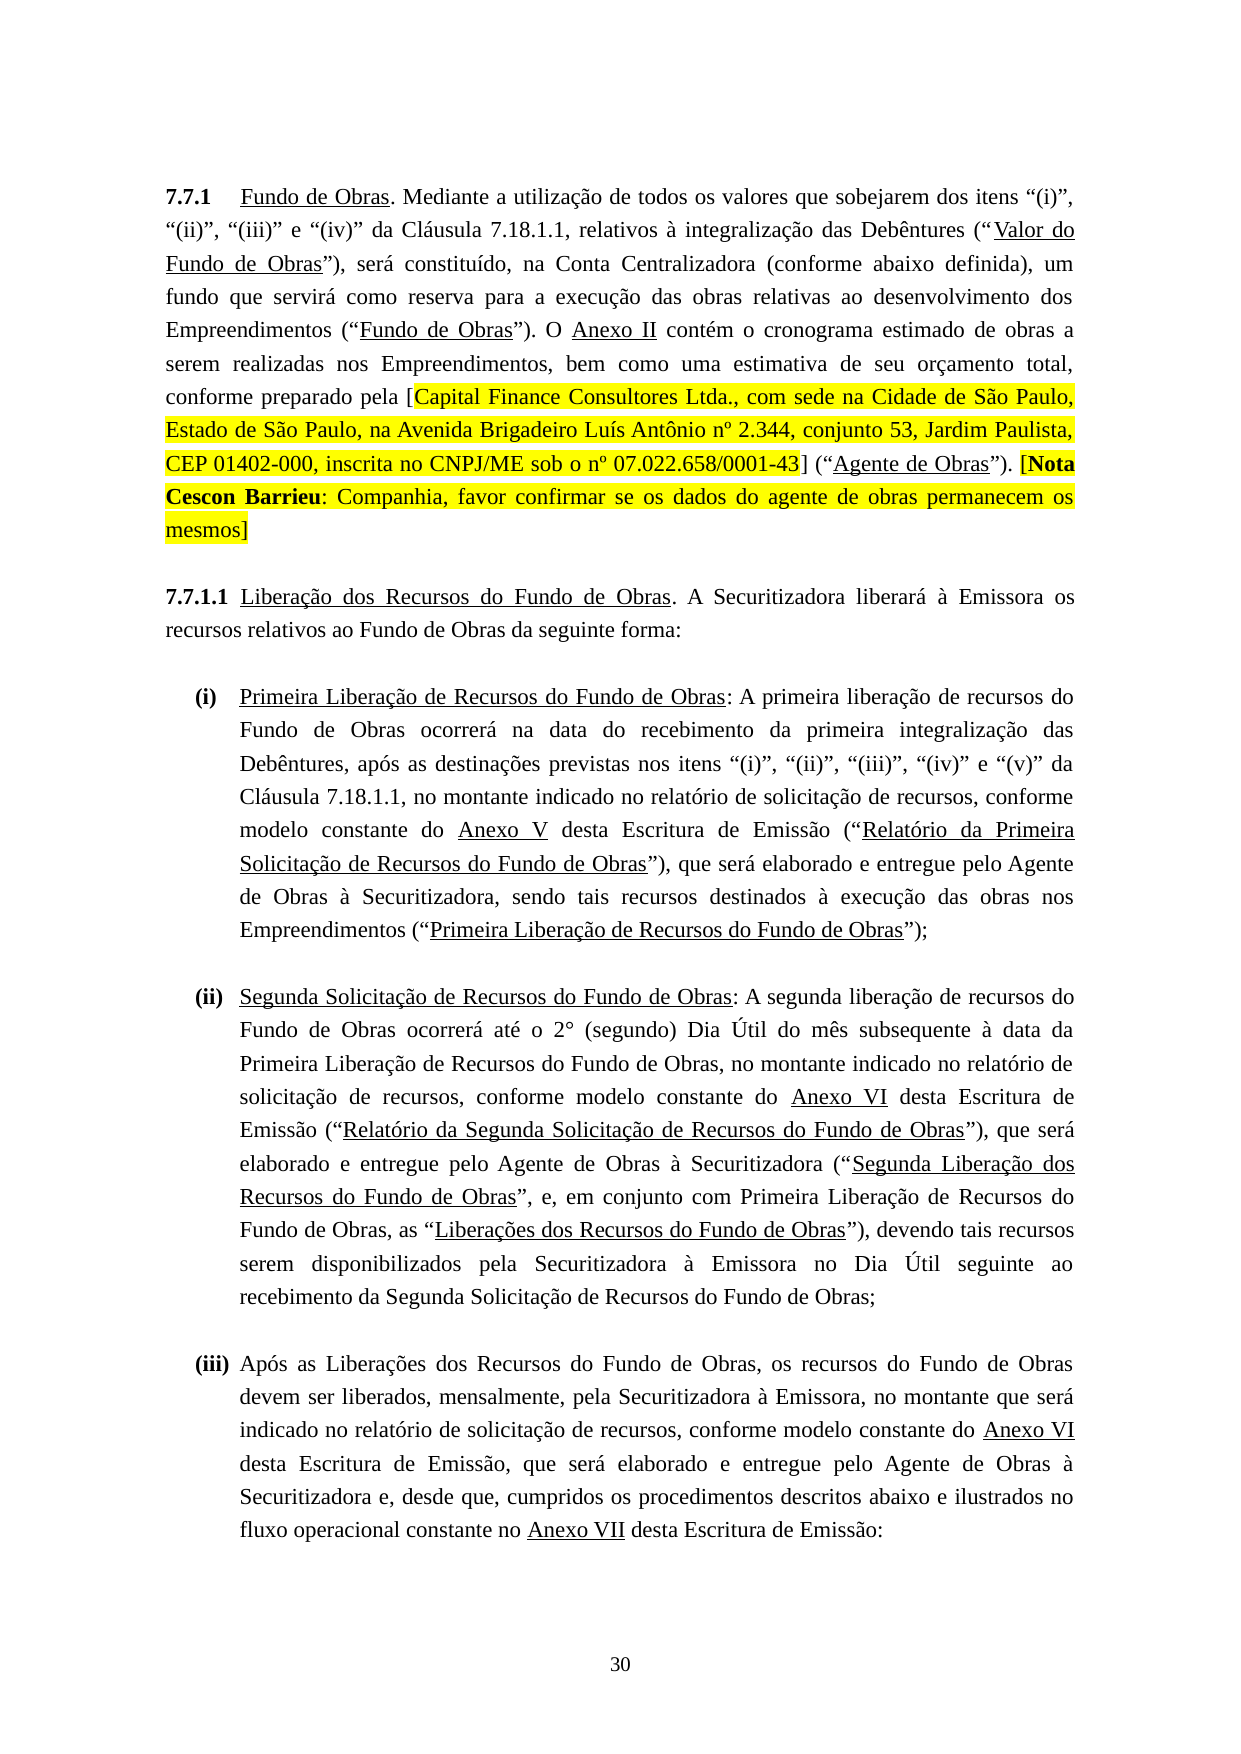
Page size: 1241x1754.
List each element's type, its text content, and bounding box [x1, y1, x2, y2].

subtitle Segunda Solicitação de Recursos do Fundo de Obras: A segunda liberação de recursos do Fundo de Obras ocorrerá até o 2° (segundo) Dia Útil do mês subsequente à data da Primeira Liberação de Recursos do Fundo de Obras, no montante indicado no relatório de solicitação de recursos, conforme modelo constante do Anexo VI desta Escritura de Emissão (“Relatório da Segunda Solicitação de Recursos do Fundo de Obras”), que será elaborado e entregue pelo Agente de Obras à Securitizadora (“Segunda Liberação dos Recursos do Fundo de Obras”, e, em conjunto com Primeira Liberação de Recursos do Fundo de Obras, as “Liberações dos Recursos do Fundo de Obras”), devendo tais recursos serem disponibilizados pela Securitizadora à Emissora no Dia Útil seguinte ao recebimento da Segunda Solicitação de Recursos do Fundo de Obras; [195, 978, 1075, 1311]
subtitle Liberação dos Recursos do Fundo de Obras. A Securitizadora liberará à Emissora os recursos relativos ao Fundo de Obras da seguinte forma: [165, 578, 1075, 644]
subtitle Primeira Liberação de Recursos do Fundo de Obras: A primeira liberação de recursos do Fundo de Obras ocorrerá na data do recebimento da primeira integralização das Debêntures, após as destinações previstas nos itens “(i)”, “(ii)”, “(iii)”, “(iv)” e “(v)” da Cláusula 7.18.1.1, no montante indicado no relatório de solicitação de recursos, conforme modelo constante do Anexo V desta Escritura de Emissão (“Relatório da Primeira Solicitação de Recursos do Fundo de Obras”), que será elaborado e entregue pelo Agente de Obras à Securitizadora, sendo tais recursos destinados à execução das obras nos Empreendimentos (“Primeira Liberação de Recursos do Fundo de Obras”); [195, 678, 1075, 944]
subtitle Fundo de Obras. Mediante a utilização de todos os valores que sobejarem dos itens “(i)”, “(ii)”, “(iii)” e “(iv)” da Cláusula 7.18.1.1, relativos à integralização das Debêntures (“Valor do Fundo de Obras”), será constituído, na Conta Centralizadora (conforme abaixo definida), um fundo que servirá como reserva para a execução das obras relativas ao desenvolvimento dos Empreendimentos (“Fundo de Obras”). O Anexo II contém o cronograma estimado de obras a serem realizadas nos Empreendimentos, bem como uma estimativa de seu orçamento total, conforme preparado pela [Capital Finance Consultores Ltda., com sede na Cidade de São Paulo, Estado de São Paulo, na Avenida Brigadeiro Luís Antônio nº 2.344, conjunto 53, Jardim Paulista, CEP 01402-000, inscrita no CNPJ/ME sob o nº 07.022.658/0001-43] (“Agente de Obras”). [Nota Cescon Barrieu: Companhia, favor confirmar se os dados do agente de obras permanecem os mesmos] [165, 178, 1075, 416]
subtitle Após as Liberações dos Recursos do Fundo de Obras, os recursos do Fundo de Obras devem ser liberados, mensalmente, pela Securitizadora à Emissora, no montante que será indicado no relatório de solicitação de recursos, conforme modelo constante do Anexo VI desta Escritura de Emissão, que será elaborado e entregue pelo Agente de Obras à Securitizadora e, desde que, cumpridos os procedimentos descritos abaixo e ilustrados no fluxo operacional constante no Anexo VII desta Escritura de Emissão: [195, 1344, 1075, 1544]
